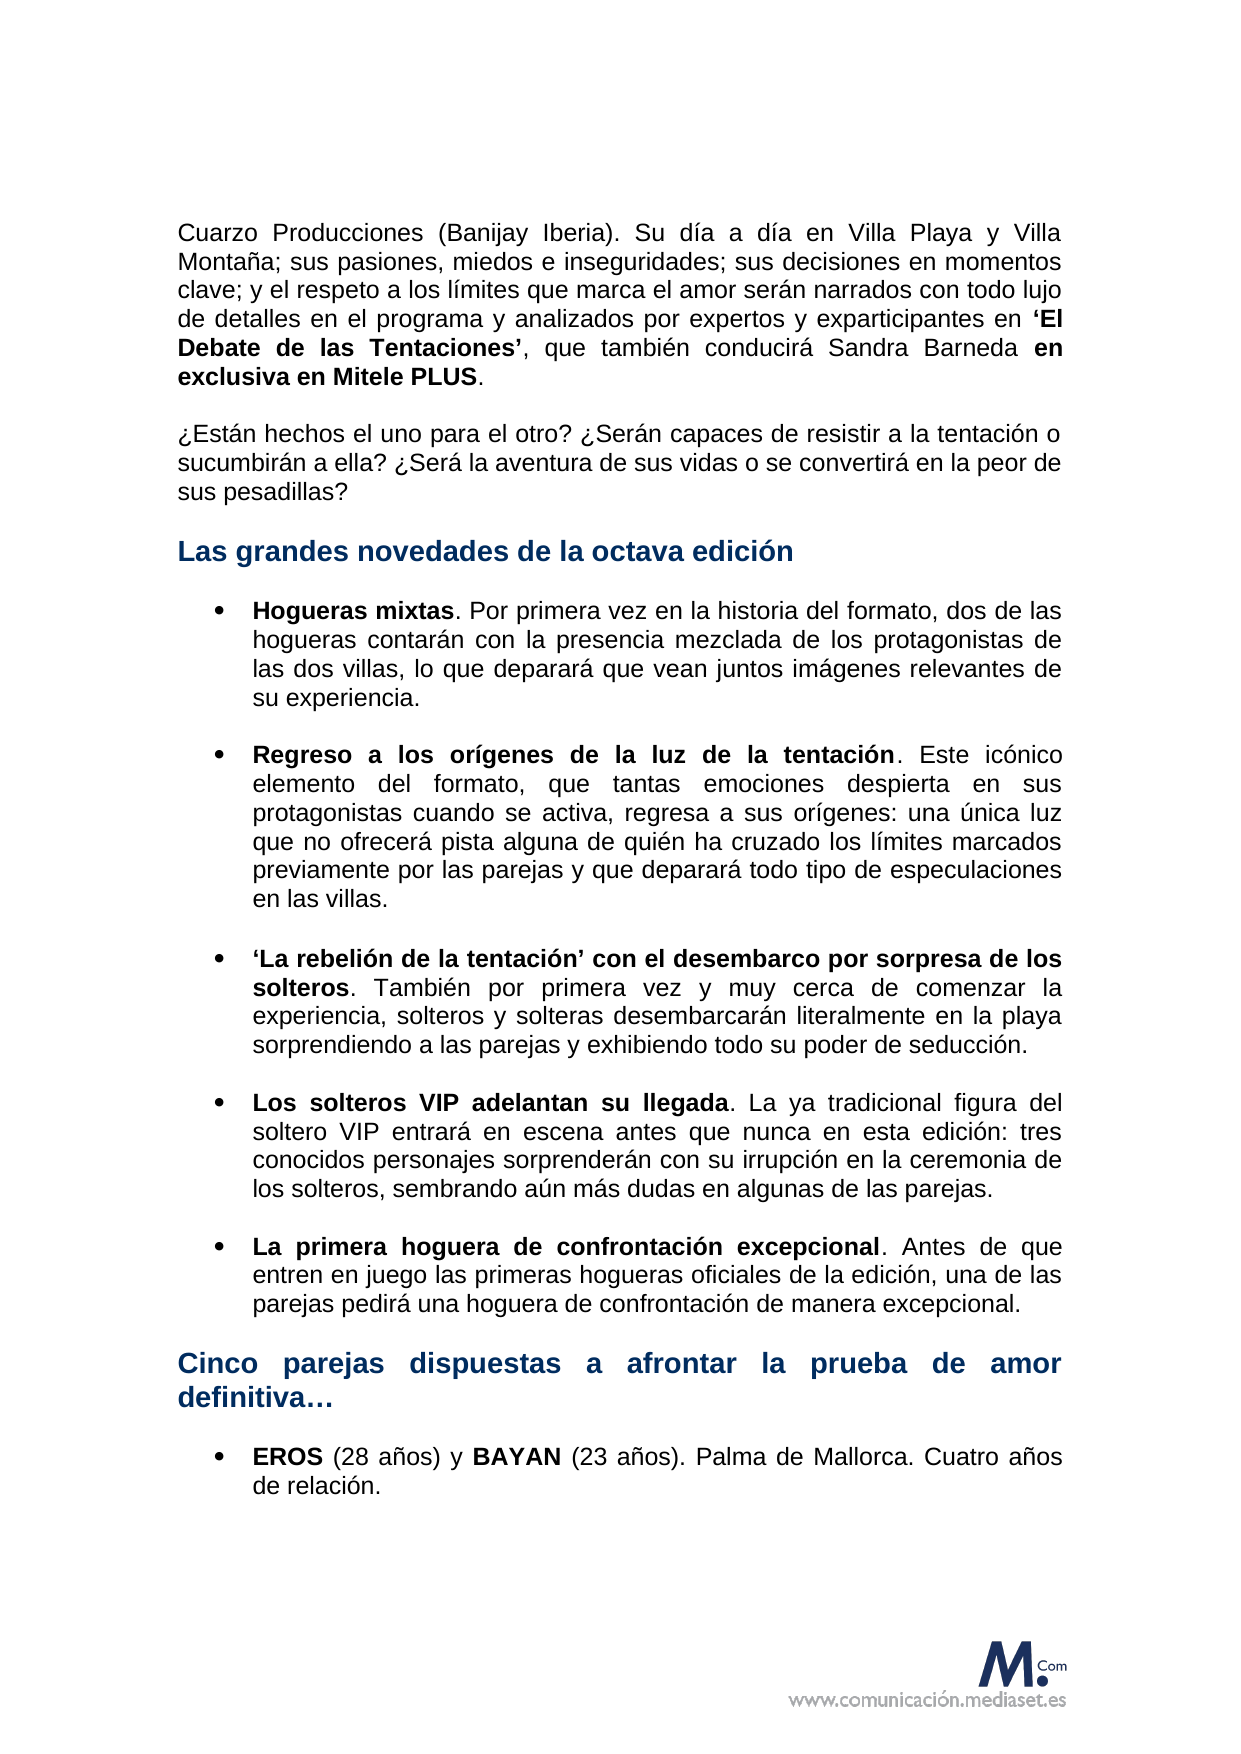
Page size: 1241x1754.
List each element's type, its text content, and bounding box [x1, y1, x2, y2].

list Regreso a los orígenes de la luz de la tentación. Este icónico elemento del formato, que tantas emociones despierta en sus protagonistas cuando se activa, regresa a sus orígenes: una única luz que no ofrecerá pista alguna de quién ha cruzado los límites marcados previamente por las parejas y que deparará todo tipo de especulaciones en las villas. [215, 740, 1063, 913]
list Hogueras mixtas. Por primera vez en la historia del formato, dos de las hogueras contarán con la presencia mezclada de los protagonistas de las dos villas, lo que deparará que vean juntos imágenes relevantes de su experiencia. [215, 596, 1063, 711]
text Cinco parejas dispuestas a afrontar la prueba de amor definitiva… [177, 1347, 1063, 1414]
text ¿Están hechos el uno para el otro? ¿Serán capaces de resistir a la tentación o sucumbirán a ella? ¿Será la aventura de sus vidas o se convertirá en la peor de sus pesadillas? [177, 419, 1063, 505]
list La primera hoguera de confrontación excepcional. Antes de que entren en juego las primeras hogueras oficiales de la edición, una de las parejas pedirá una hoguera de confrontación de manera excepcional. [215, 1231, 1063, 1318]
text Las grandes novedades de la octava edición [177, 534, 1063, 567]
list EROS (28 años) y BAYAN (23 años). Palma de Mallorca. Cuatro años de relación. [215, 1442, 1063, 1500]
list Los solteros VIP adelantan su llegada. La ya tradicional figura del soltero VIP entrará en escena antes que nunca en esta edición: tres conocidos personajes sorprenderán con su irrupción en la ceremonia de los solteros, sembrando aún más dudas en algunas de las parejas. [215, 1088, 1063, 1203]
picture [776, 1618, 1239, 1725]
list ‘La rebelión de la tentación’ con el desembarco por sorpresa de los solteros. También por primera vez y muy cerca de comenzar la experiencia, solteros y solteras desembarcarán literalmente en la playa sorprendiendo a las parejas y exhibiendo todo su poder de seducción. [215, 944, 1063, 1059]
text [177, 218, 1063, 390]
